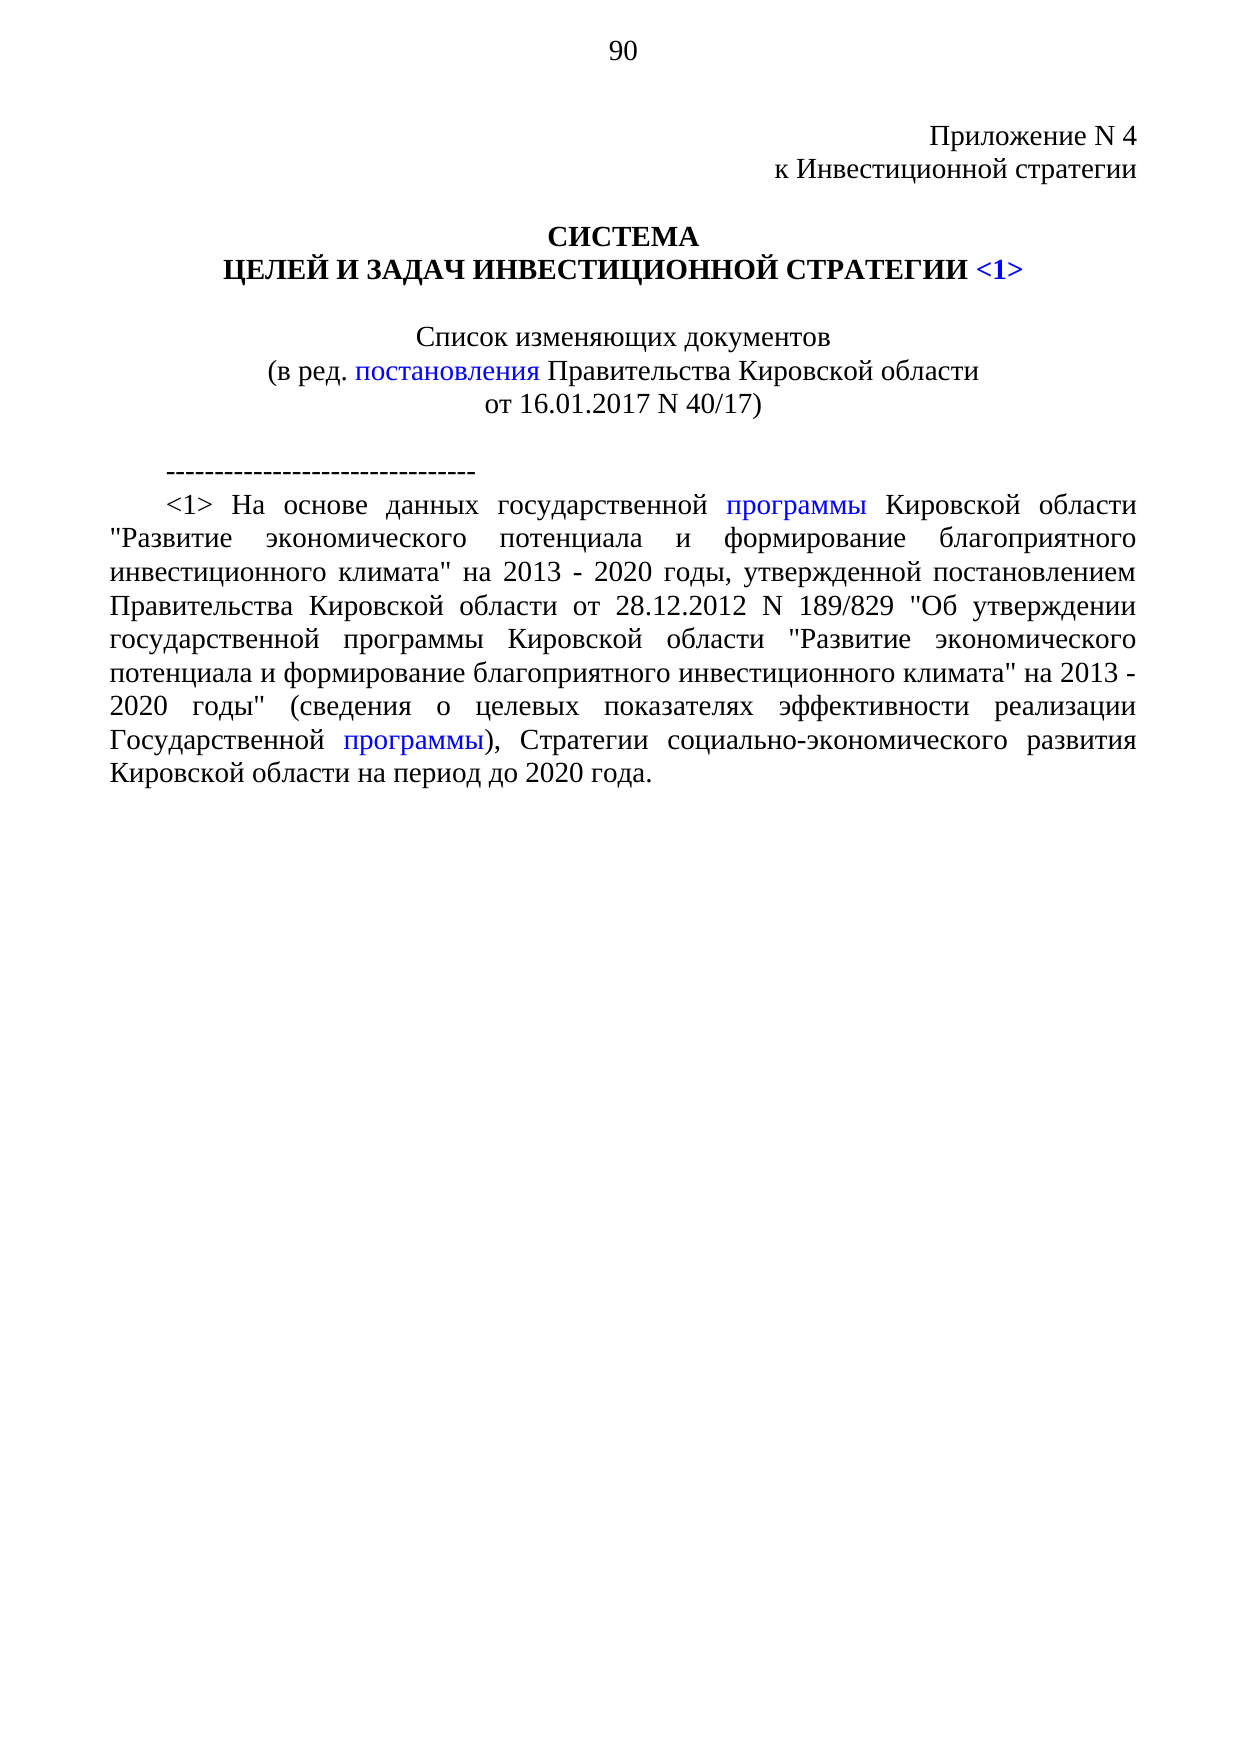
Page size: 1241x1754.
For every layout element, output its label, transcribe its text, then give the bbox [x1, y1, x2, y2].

text Список изменяющих документов [109, 319, 1137, 353]
title ЦЕЛЕЙ И ЗАДАЧ ИНВЕСТИЦИОННОЙ СТРАТЕГИИ <1> [109, 252, 1137, 286]
text Приложение N 4 [109, 118, 1137, 152]
text (в ред. постановления Правительства Кировской области [109, 353, 1137, 386]
text от 16.01.2017 N 40/17) [109, 386, 1137, 420]
text к Инвестиционной стратегии [109, 152, 1137, 185]
text <1> На основе данных государственной программы Кировской области "Развитие экономического потенциала и формирование благоприятного инвестиционного климата" на 2013 - 2020 годы, утвержденной постановлением Правительства Кировской области от 28.12.2012 N 189/829 "Об утверждении государственной программы Кировской области "Развитие экономического потенциала и формирование благоприятного инвестиционного климата" на 2013 - 2020 годы" (сведения о целевых показателях эффективности реализации Государственной программы), Стратегии социально-экономического развития Кировской области на период до 2020 года. [109, 487, 1137, 789]
title СИСТЕМА [109, 219, 1137, 252]
text -------------------------------- [109, 453, 1137, 487]
